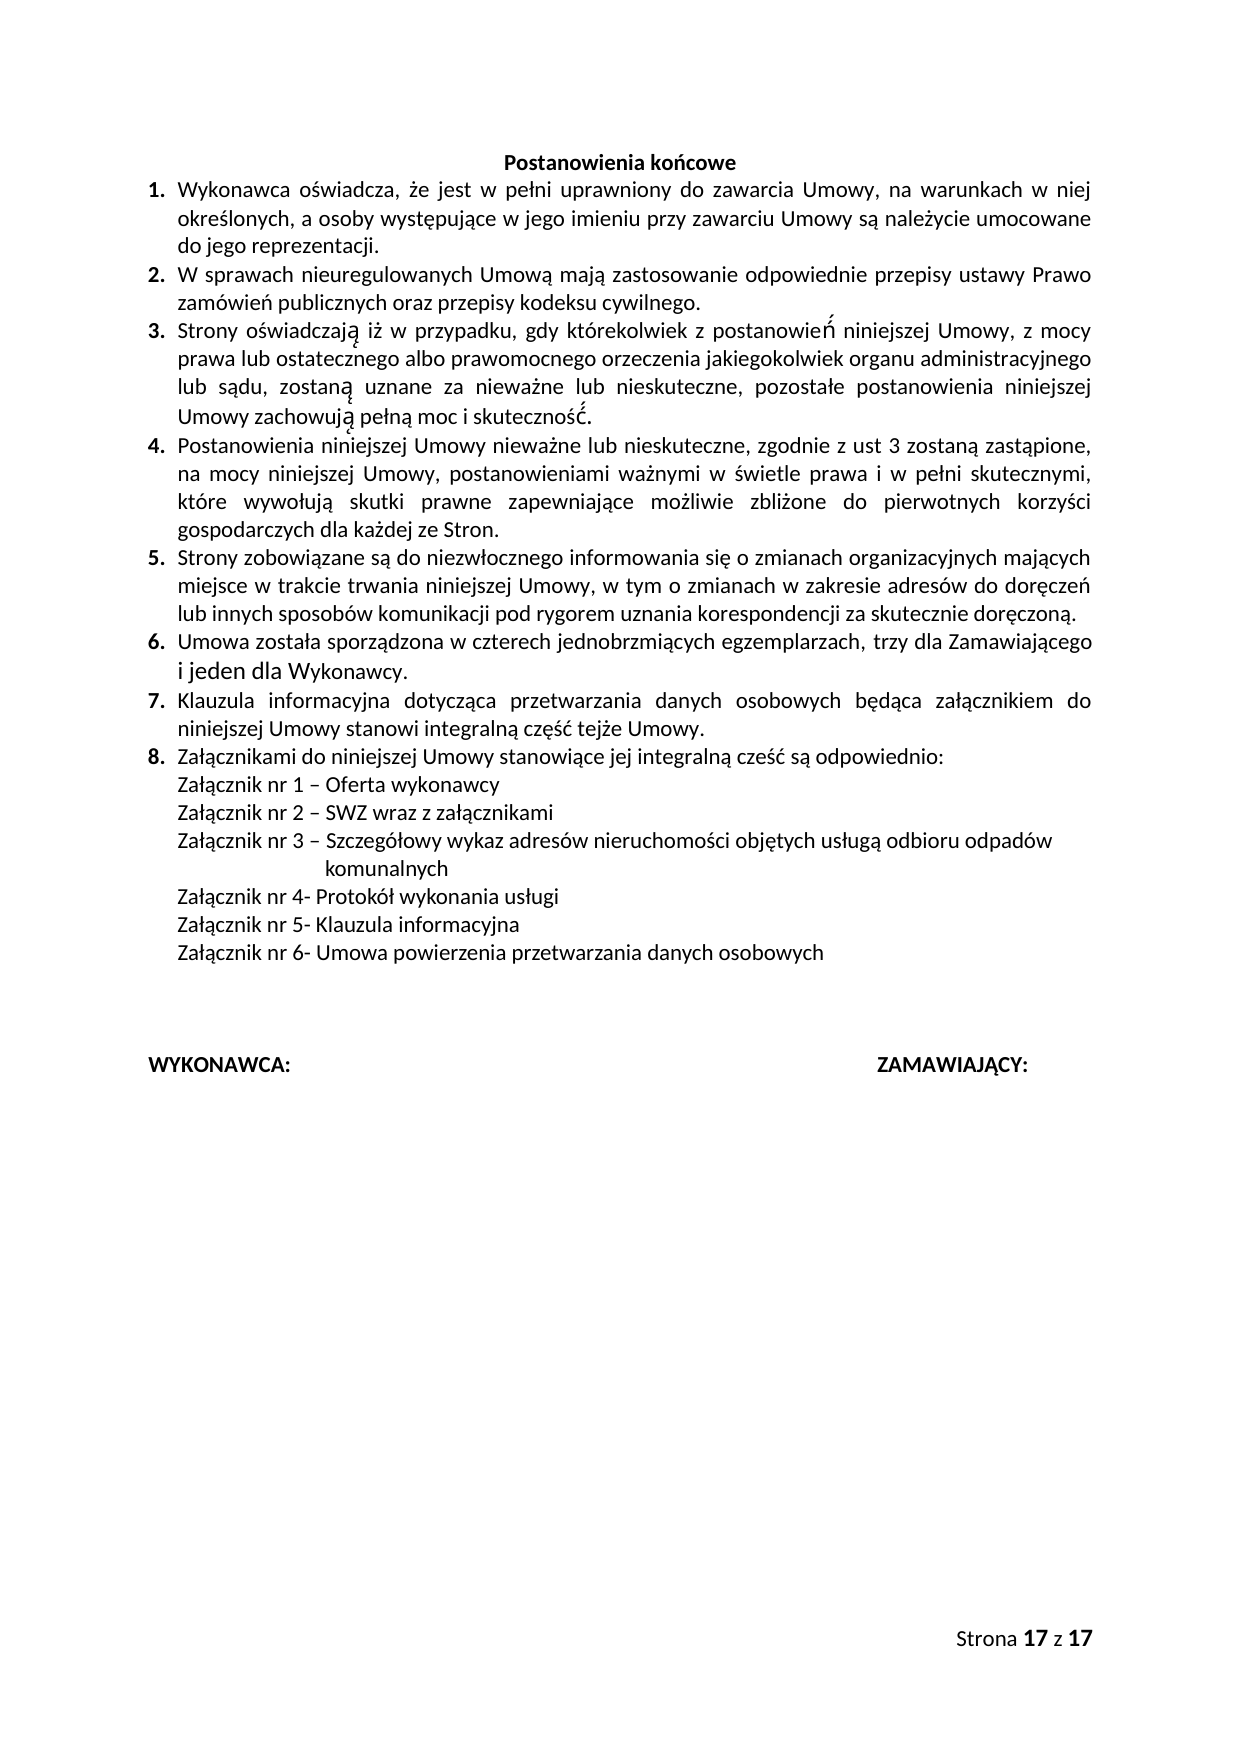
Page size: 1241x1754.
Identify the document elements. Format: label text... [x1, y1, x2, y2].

text Załącznik nr 1 – Oferta wykonawcy [177, 770, 1093, 798]
list Postanowienia niniejszej Umowy nieważne lub nieskuteczne, zgodnie z ust 3 zostaną zastąpione, na mocy niniejszej Umowy, postanowieniami ważnymi w świetle prawa i w pełni skutecznymi, które wywołują skutki prawne zapewniające możliwie zbliżone do pierwotnych korzyści gospodarczych dla każdej ze Stron. [148, 431, 1093, 543]
text WYKONAWCA: ZAMAWIAJĄCY: [148, 1050, 1093, 1078]
list W sprawach nieuregulowanych Umową mają zastosowanie odpowiednie przepisy ustawy Prawo zamówień publicznych oraz przepisy kodeksu cywilnego. [148, 260, 1093, 316]
list Strony zobowiązane są do niezwłocznego informowania się o zmianach organizacyjnych mających miejsce w trakcie trwania niniejszej Umowy, w tym o zmianach w zakresie adresów do doręczeń lub innych sposobów komunikacji pod rygorem uznania korespondencji za skutecznie doręczoną. [148, 543, 1093, 627]
text Załącznik nr 4- Protokół wykonania usługi [177, 882, 1093, 910]
text Załącznik nr 6- Umowa powierzenia przetwarzania danych osobowych [177, 938, 1093, 966]
list Klauzula informacyjna dotycząca przetwarzania danych osobowych będąca załącznikiem do niniejszej Umowy stanowi integralną część tejże Umowy. [148, 686, 1093, 742]
list Umowa została sporządzona w czterech jednobrzmiących egzemplarzach, trzy dla Zamawiającego i jeden dla Wykonawcy. [148, 627, 1093, 686]
list Załącznikami do niniejszej Umowy stanowiące jej integralną cześć są odpowiednio: [148, 742, 1093, 770]
text Załącznik nr 5- Klauzula informacyjna [177, 910, 1093, 938]
list Strony oświadczają̨ iż w przypadku, gdy którekolwiek z postanowień́ niniejszej Umowy, z mocy prawa lub ostatecznego albo prawomocnego orzeczenia jakiegokolwiek organu administracyjnego lub sądu, zostaną̨ uznane za nieważne lub nieskuteczne, pozostałe postanowienia niniejszej Umowy zachowują̨ pełną moc i skuteczność́. [148, 316, 1093, 431]
list Wykonawca oświadcza, że jest w pełni uprawniony do zawarcia Umowy, na warunkach w niej określonych, a osoby występujące w jego imieniu przy zawarciu Umowy są należycie umocowane do jego reprezentacji. [148, 176, 1093, 260]
text Postanowienia końcowe [148, 148, 1093, 176]
text Załącznik nr 2 – SWZ wraz z załącznikami [177, 798, 1093, 826]
text Załącznik nr 3 – Szczegółowy wykaz adresów nieruchomości objętych usługą odbioru odpadów komunalnych [177, 826, 1093, 882]
